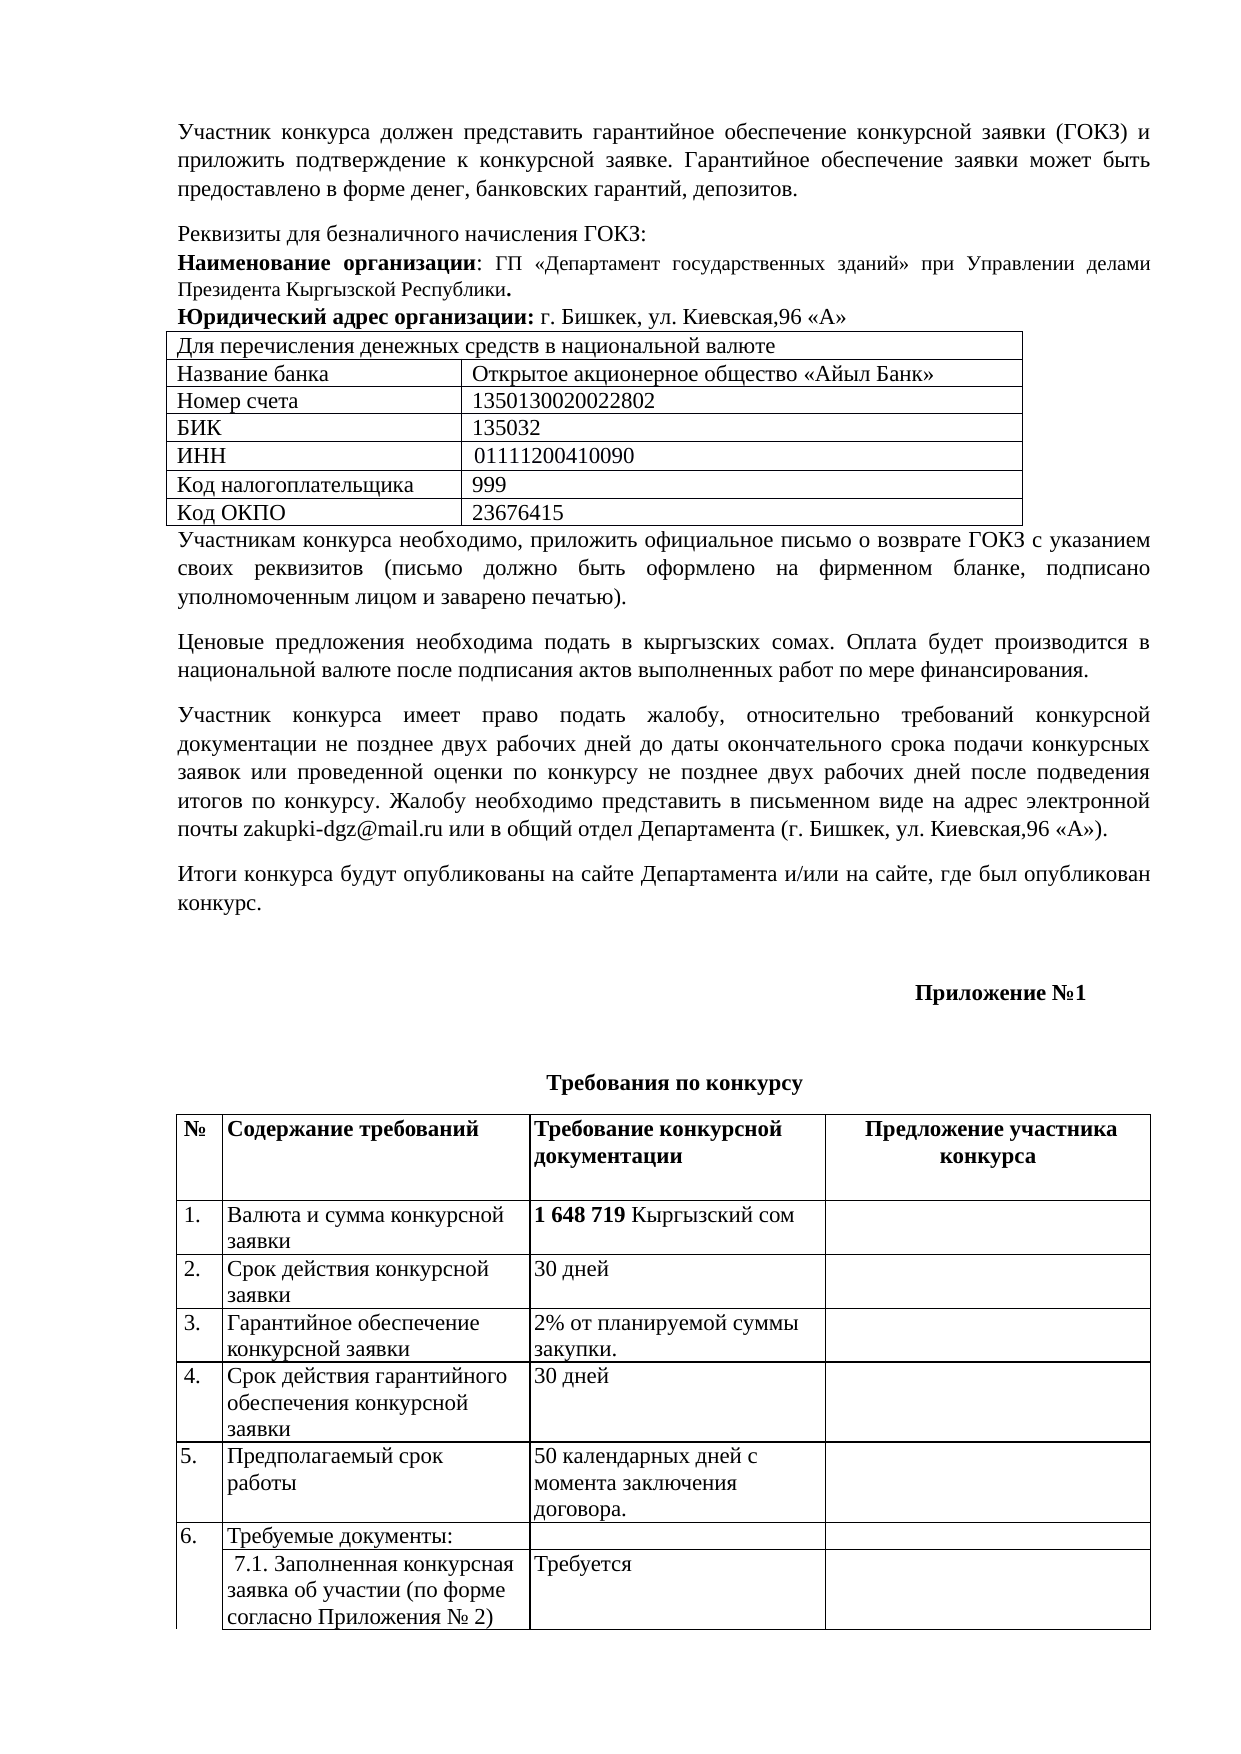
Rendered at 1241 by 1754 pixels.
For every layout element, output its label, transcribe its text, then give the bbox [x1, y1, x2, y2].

table_cell 30 дней [531, 1255, 825, 1308]
text Участникам конкурса необходимо, приложить официальное письмо о возврате ГОКЗ с указанием своих реквизитов (письмо должно быть оформлено на фирменном бланке, подписано уполномоченным лицом и заварено печатью). [177, 526, 1152, 609]
table_cell 30 дней [531, 1363, 825, 1441]
text Участник конкурса имеет право подать жалобу, относительно требований конкурсной документации не позднее двух рабочих дней до даты окончательного срока подачи конкурсных заявок или проведенной оценки по конкурсу не позднее двух рабочих дней после подведения итогов по конкурсу. Жалобу необходимо представить в письменном виде на адрес электронной почты zakupki-dgz@mail.ru или в общий отдел Департамента (г. Бишкек, ул. Киевская,96 «А»). [177, 702, 1152, 842]
table_cell Предполагаемый срок работы [223, 1443, 529, 1522]
table_cell Требуется [531, 1550, 825, 1629]
table_cell Срок действия конкурсной заявки [223, 1255, 529, 1308]
table_cell Срок действия гарантийного обеспечения конкурсной заявки [223, 1363, 529, 1441]
table_header Требование конкурсной документации [531, 1115, 825, 1200]
table_cell [531, 1523, 825, 1549]
table_header Для перечисления денежных средств в национальной валюте [167, 332, 1022, 358]
table_cell Код ОКПО [167, 499, 461, 525]
table_cell 01111200410090 [462, 442, 1022, 470]
table_header № [177, 1115, 222, 1200]
text Ценовые предложения необходима подать в кыргызских сомах. Оплата будет производится в национальной валюте после подписания актов выполненных работ по мере финансирования. [177, 628, 1152, 683]
table_cell [826, 1309, 1150, 1361]
table_cell 3. [177, 1309, 222, 1361]
table_header Содержание требований [223, 1115, 529, 1200]
text Участник конкурса должен представить гарантийное обеспечение конкурсной заявки (ГОКЗ) и приложить подтверждение к конкурсной заявке. Гарантийное обеспечение заявки может быть предоставлено в форме денег, банковских гарантий, депозитов. [177, 118, 1152, 201]
table_cell [826, 1201, 1150, 1254]
table_cell 2. [177, 1255, 222, 1308]
table_cell Номер счета [167, 387, 461, 413]
table_cell 50 календарных дней с момента заключения договора. [531, 1443, 825, 1522]
table_cell Код налогоплательщика [167, 471, 461, 498]
table_cell [826, 1443, 1150, 1522]
table_cell Название банка [167, 360, 461, 386]
table_cell Валюта и сумма конкурсной заявки [223, 1201, 529, 1254]
table_cell Открытое акционерное общество «Айыл Банк» [462, 360, 1022, 386]
text Приложение №1 [177, 979, 1152, 1005]
table_cell [826, 1523, 1150, 1549]
table_cell [826, 1255, 1150, 1308]
text Юридический адрес организации: г. Бишкек, ул. Киевская,96 «А» [177, 303, 1152, 329]
table_cell 1 648 719 Кыргызский сом [531, 1201, 825, 1254]
table_cell 6. 7. 8. 9. 10. 11. [177, 1523, 222, 1629]
table_cell 4. [177, 1363, 222, 1441]
table_cell ИНН [167, 442, 461, 470]
table_cell 135032 [462, 414, 1022, 441]
table_cell [826, 1363, 1150, 1441]
table_cell 1350130020022802 [462, 387, 1022, 413]
table_cell 2% от планируемой суммы закупки. [531, 1309, 825, 1361]
table_cell Требуемые документы: [223, 1523, 529, 1549]
table_cell 1. [177, 1201, 222, 1254]
text Итоги конкурса будут опубликованы на сайте Департамента и/или на сайте, где был опубликован конкурс. [177, 860, 1152, 915]
table_cell 5. [177, 1443, 222, 1522]
table_cell [826, 1550, 1150, 1629]
text Требования по конкурсу [472, 1069, 1152, 1096]
table_cell 23676415 [462, 499, 1022, 525]
table_cell Гарантийное обеспечение конкурсной заявки [223, 1309, 529, 1361]
table_cell 7.1. Заполненная конкурсная заявка об участии (по форме согласно Приложения № 2) [223, 1550, 529, 1629]
table_cell 999 [462, 471, 1022, 498]
text Реквизиты для безналичного начисления ГОКЗ: [177, 220, 1152, 246]
text Наименование организации: ГП «Департамент государственных зданий» при Управлении делами Президента Кыргызской Республики. [177, 248, 1152, 301]
table_cell БИК [167, 414, 461, 441]
table_header Предложение участника конкурса [826, 1115, 1150, 1200]
